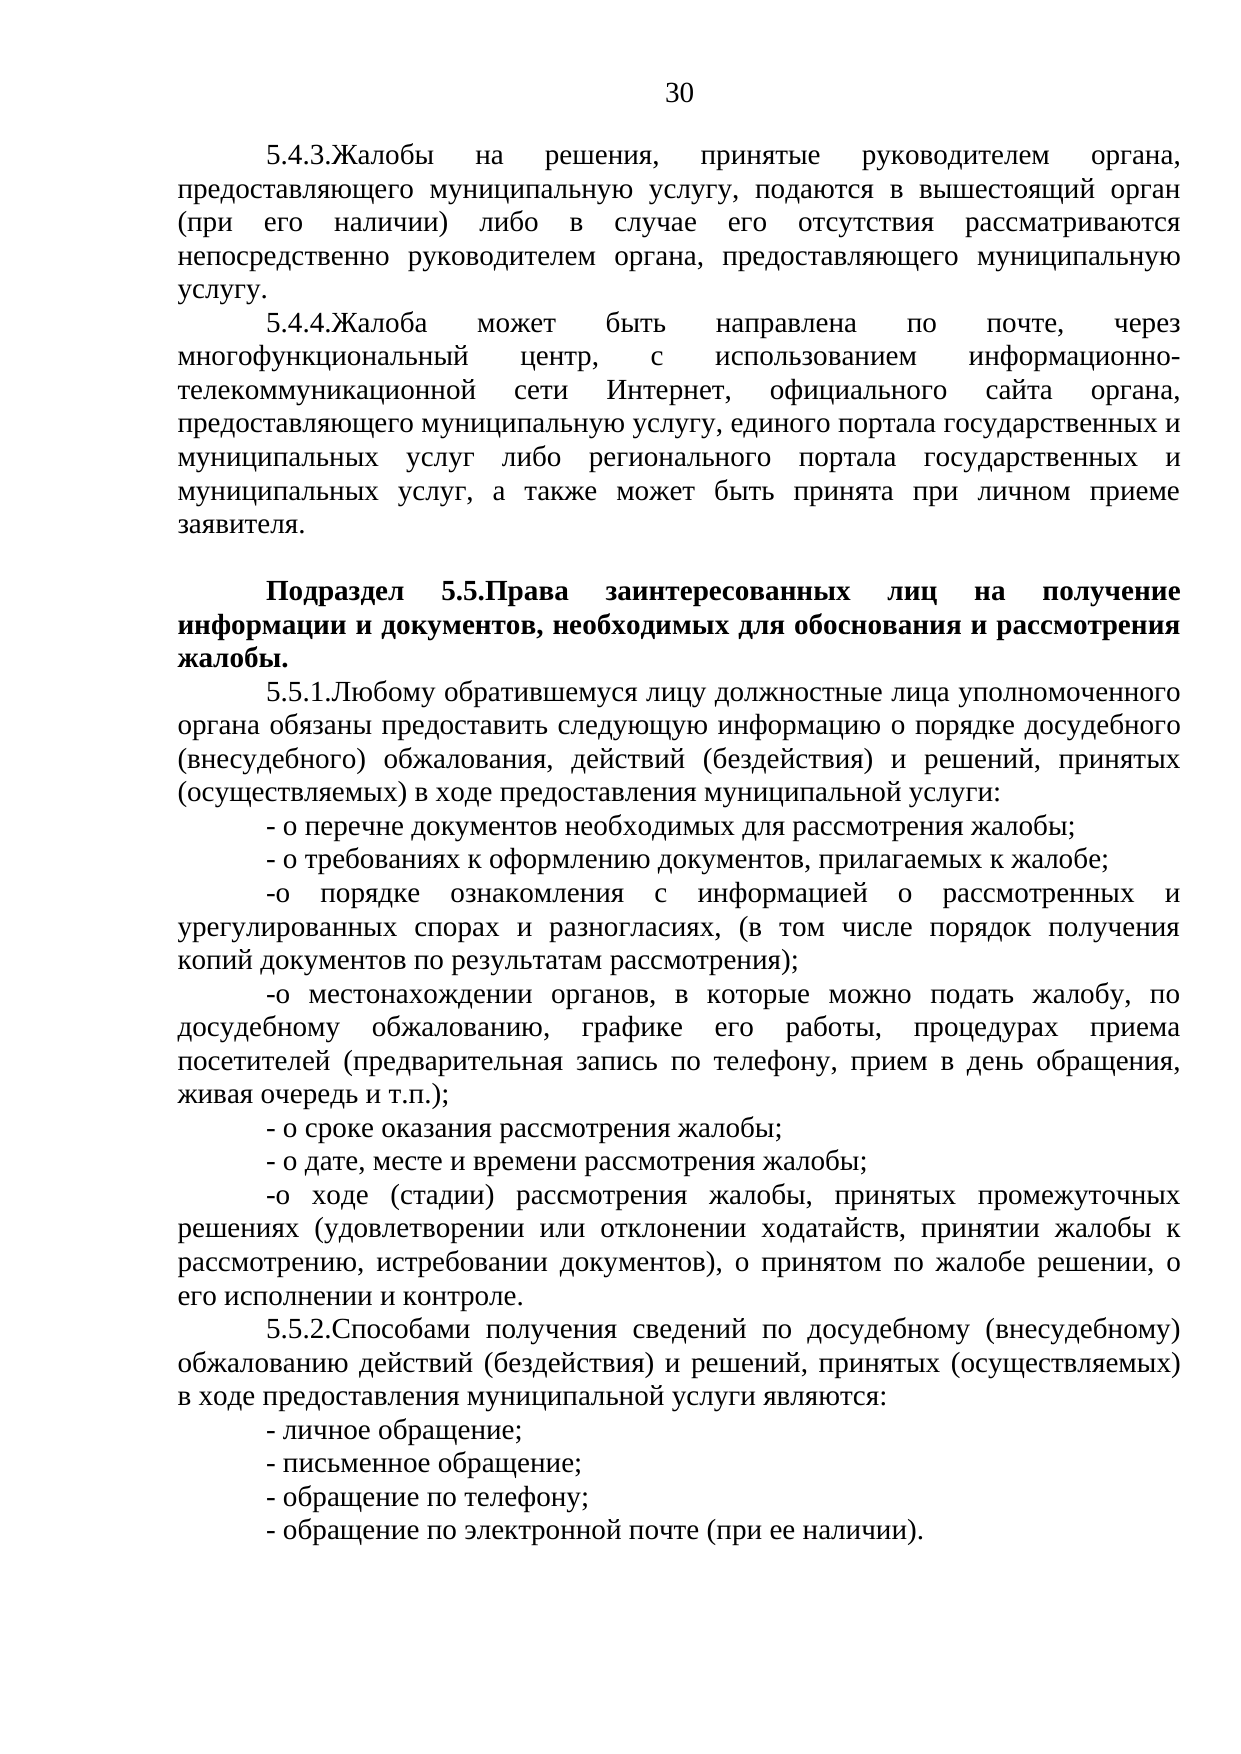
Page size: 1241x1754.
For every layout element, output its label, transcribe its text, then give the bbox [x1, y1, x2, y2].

text 5.4.4.Жалоба может быть направлена по почте, через многофункциональный центр, с использованием информационно-телекоммуникационной сети Интернет, официального сайта органа, предоставляющего муниципальную услугу, единого портала государственных и муниципальных услуг либо регионального портала государственных и муниципальных услуг, а также может быть принята при личном приеме заявителя. [177, 305, 1181, 540]
text - обращение по телефону; [177, 1479, 1181, 1512]
text - личное обращение; [177, 1412, 1181, 1445]
text - о дате, месте и времени рассмотрения жалобы; [177, 1143, 1181, 1177]
text - о сроке оказания рассмотрения жалобы; [177, 1110, 1181, 1143]
text 5.5.2.Способами получения сведений по досудебному (внесудебному) обжалованию действий (бездействия) и решений, принятых (осуществляемых) в ходе предоставления муниципальной услуги являются: [177, 1311, 1181, 1412]
text 5.4.3.Жалобы на решения, принятые руководителем органа, предоставляющего муниципальную услугу, подаются в вышестоящий орган (при его наличии) либо в случае его отсутствия рассматриваются непосредственно руководителем органа, предоставляющего муниципальную услугу. [177, 137, 1181, 305]
text - о требованиях к оформлению документов, прилагаемых к жалобе; [177, 842, 1181, 875]
text - обращение по электронной почте (при ее наличии). [177, 1512, 1181, 1546]
text 5.5.1.Любому обратившемуся лицу должностные лица уполномоченного органа обязаны предоставить следующую информацию о порядке досудебного (внесудебного) обжалования, действий (бездействия) и решений, принятых (осуществляемых) в ходе предоставления муниципальной услуги: [177, 674, 1181, 808]
text -о порядке ознакомления с информацией о рассмотренных и урегулированных спорах и разногласиях, (в том числе порядок получения копий документов по результатам рассмотрения); [177, 875, 1181, 976]
text -о местонахождении органов, в которые можно подать жалобу, по досудебному обжалованию, графике его работы, процедурах приема посетителей (предварительная запись по телефону, прием в день обращения, живая очередь и т.п.); [177, 976, 1181, 1110]
text Подраздел 5.5.Права заинтересованных лиц на получение информации и документов, необходимых для обоснования и рассмотрения жалобы. [177, 573, 1181, 674]
text -о ходе (стадии) рассмотрения жалобы, принятых промежуточных решениях (удовлетворении или отклонении ходатайств, принятии жалобы к рассмотрению, истребовании документов), о принятом по жалобе решении, о его исполнении и контроле. [177, 1177, 1181, 1311]
text - письменное обращение; [177, 1445, 1181, 1479]
text - о перечне документов необходимых для рассмотрения жалобы; [177, 808, 1181, 842]
